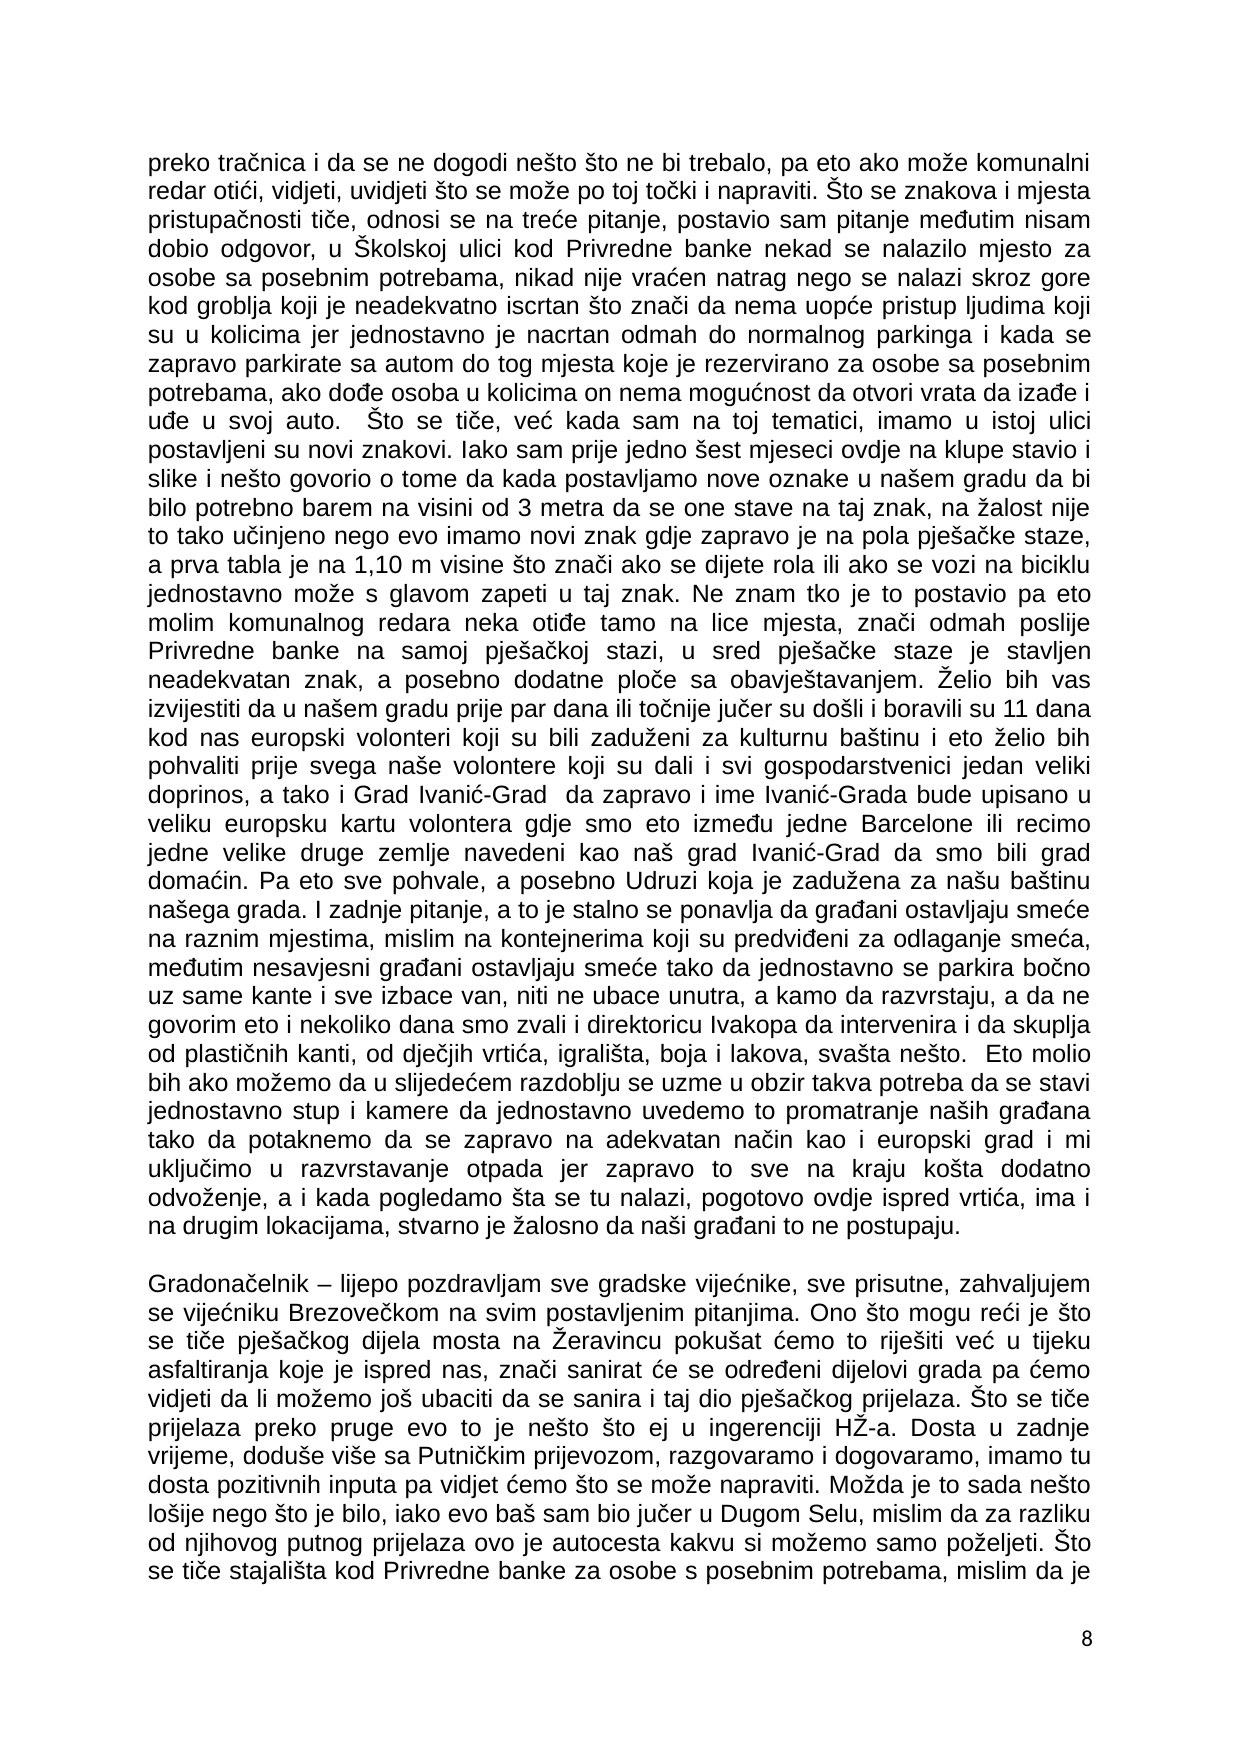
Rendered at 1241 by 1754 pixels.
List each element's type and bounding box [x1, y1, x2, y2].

text [148, 148, 1093, 1240]
text [148, 1269, 1093, 1585]
